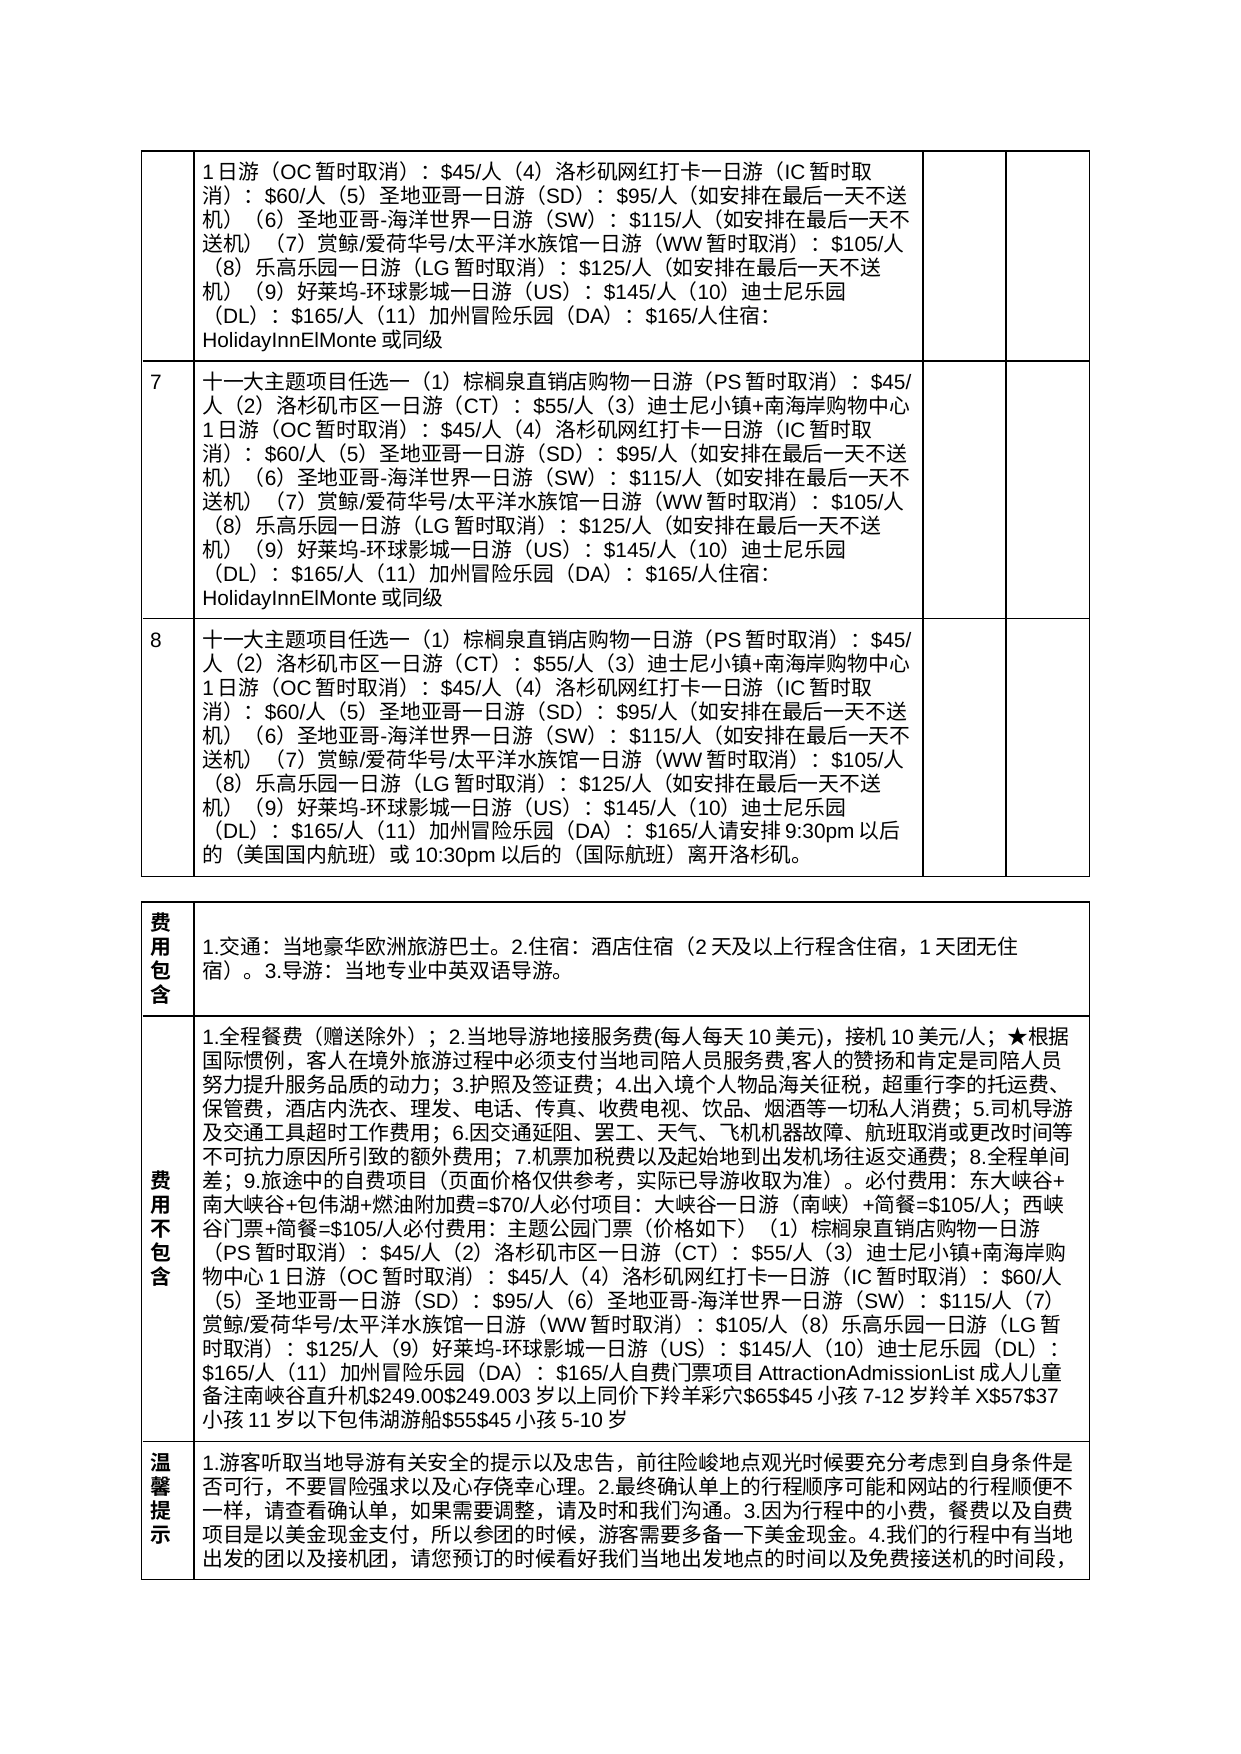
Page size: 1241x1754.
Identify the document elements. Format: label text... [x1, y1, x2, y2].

table_cell 7 [142, 361, 193, 618]
table_cell [1007, 619, 1089, 876]
table_cell 温馨提示 [142, 1442, 193, 1579]
table_header 费用包含 [142, 903, 193, 1015]
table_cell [195, 152, 922, 360]
table_header 1.交通：当地豪华欧洲旅游巴士。2.住宿：酒店住宿（2天及以上行程含住宿，1天团无住宿）。3.导游：当地专业中英双语导游。 [195, 903, 1089, 1015]
table_cell [924, 362, 1005, 618]
table_cell [924, 619, 1005, 876]
table_cell 8 [142, 619, 193, 876]
table_cell 6 [142, 152, 193, 360]
table_cell [1007, 362, 1089, 618]
table_cell [924, 152, 1005, 360]
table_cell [195, 1442, 1089, 1579]
table_cell 1.全程餐费（赠送除外）；2.当地导游地接服务费(每人每天10美元)，接机10美元/人；★根据国际惯例，客人在境外旅游过程中必须支付当地司陪人员服务费,客人的赞扬和肯定是司陪人员努力提升服务品质的动力；3.护照及签证费；4.出入境个人物品海关征税，超重行李的托运费、保管费，酒店内洗衣、理发、电话、传真、收费电视、饮品、烟酒等一切私人消费；5.司机导游及交通工具超时工作费用；6.因交通延阻、罢工、天气、飞机机器故障、航班取消或更改时间等不可抗力原因所引致的额外费用；7.机票加税费以及起始地到出发机场往返交通费；8.全程单间差；9.旅途中的自费项目（页面价格仅供参考，实际已导游收取为准）。必付费用：东大峡谷+南大峡谷+包伟湖+燃油附加费=$70/人必付项目：大峡谷一日游（南峡）+简餐=$105/人；西峡谷门票+简餐=$105/人必付费用：主题公园门票（价格如下）（1）棕榈泉直销店购物一日游（PS暂时取消）：$45/人（2）洛杉矶市区一日游（CT）：$55/人（3）迪士尼小镇+南海岸购物中心1日游（OC暂时取消）：$45/人（4）洛杉矶网红打卡一日游（IC暂时取消）：$60/人（5）圣地亚哥一日游（SD）：$95/人（6）圣地亚哥-海洋世界一日游（SW）：$115/人（7）赏鲸/爱荷华号/太平洋水族馆一日游（WW暂时取消）：$105/人（8）乐高乐园一日游（LG暂时取消）：$125/人（9）好莱坞-环球影城一日游（US）：$145/人（10）迪士尼乐园（DL）：$165/人（11）加州冒险乐园（DA）：$165/人自费门票项目AttractionAdmissionList成人儿童备注南峽谷直升机$249.00$249.003岁以上同价下羚羊彩穴$65$45小孩7-12岁羚羊X$57$37小孩11岁以下包伟湖游船$55$45小孩5-10岁 [195, 1017, 1089, 1441]
table_cell 十一大主题项目任选一（1）棕榈泉直销店购物一日游（PS暂时取消）：$45/人（2）洛杉矶市区一日游（CT）：$55/人（3）迪士尼小镇+南海岸购物中心1日游（OC暂时取消）：$45/人（4）洛杉矶网红打卡一日游（IC暂时取消）：$60/人（5）圣地亚哥一日游（SD）：$95/人（如安排在最后一天不送机）（6）圣地亚哥-海洋世界一日游（SW）：$115/人（如安排在最后一天不送机）（7）赏鲸/爱荷华号/太平洋水族馆一日游（WW暂时取消）：$105/人（8）乐高乐园一日游（LG暂时取消）：$125/人（如安排在最后一天不送机）（9）好莱坞-环球影城一日游（US）：$145/人（10）迪士尼乐园（DL）：$165/人（11）加州冒险乐园（DA）：$165/人请安排9:30pm以后的（美国国内航班）或10:30pm以后的（国际航班）离开洛杉矶。 [195, 619, 922, 876]
table_cell 费用不包含 [142, 1016, 193, 1441]
table_cell [1007, 152, 1089, 360]
